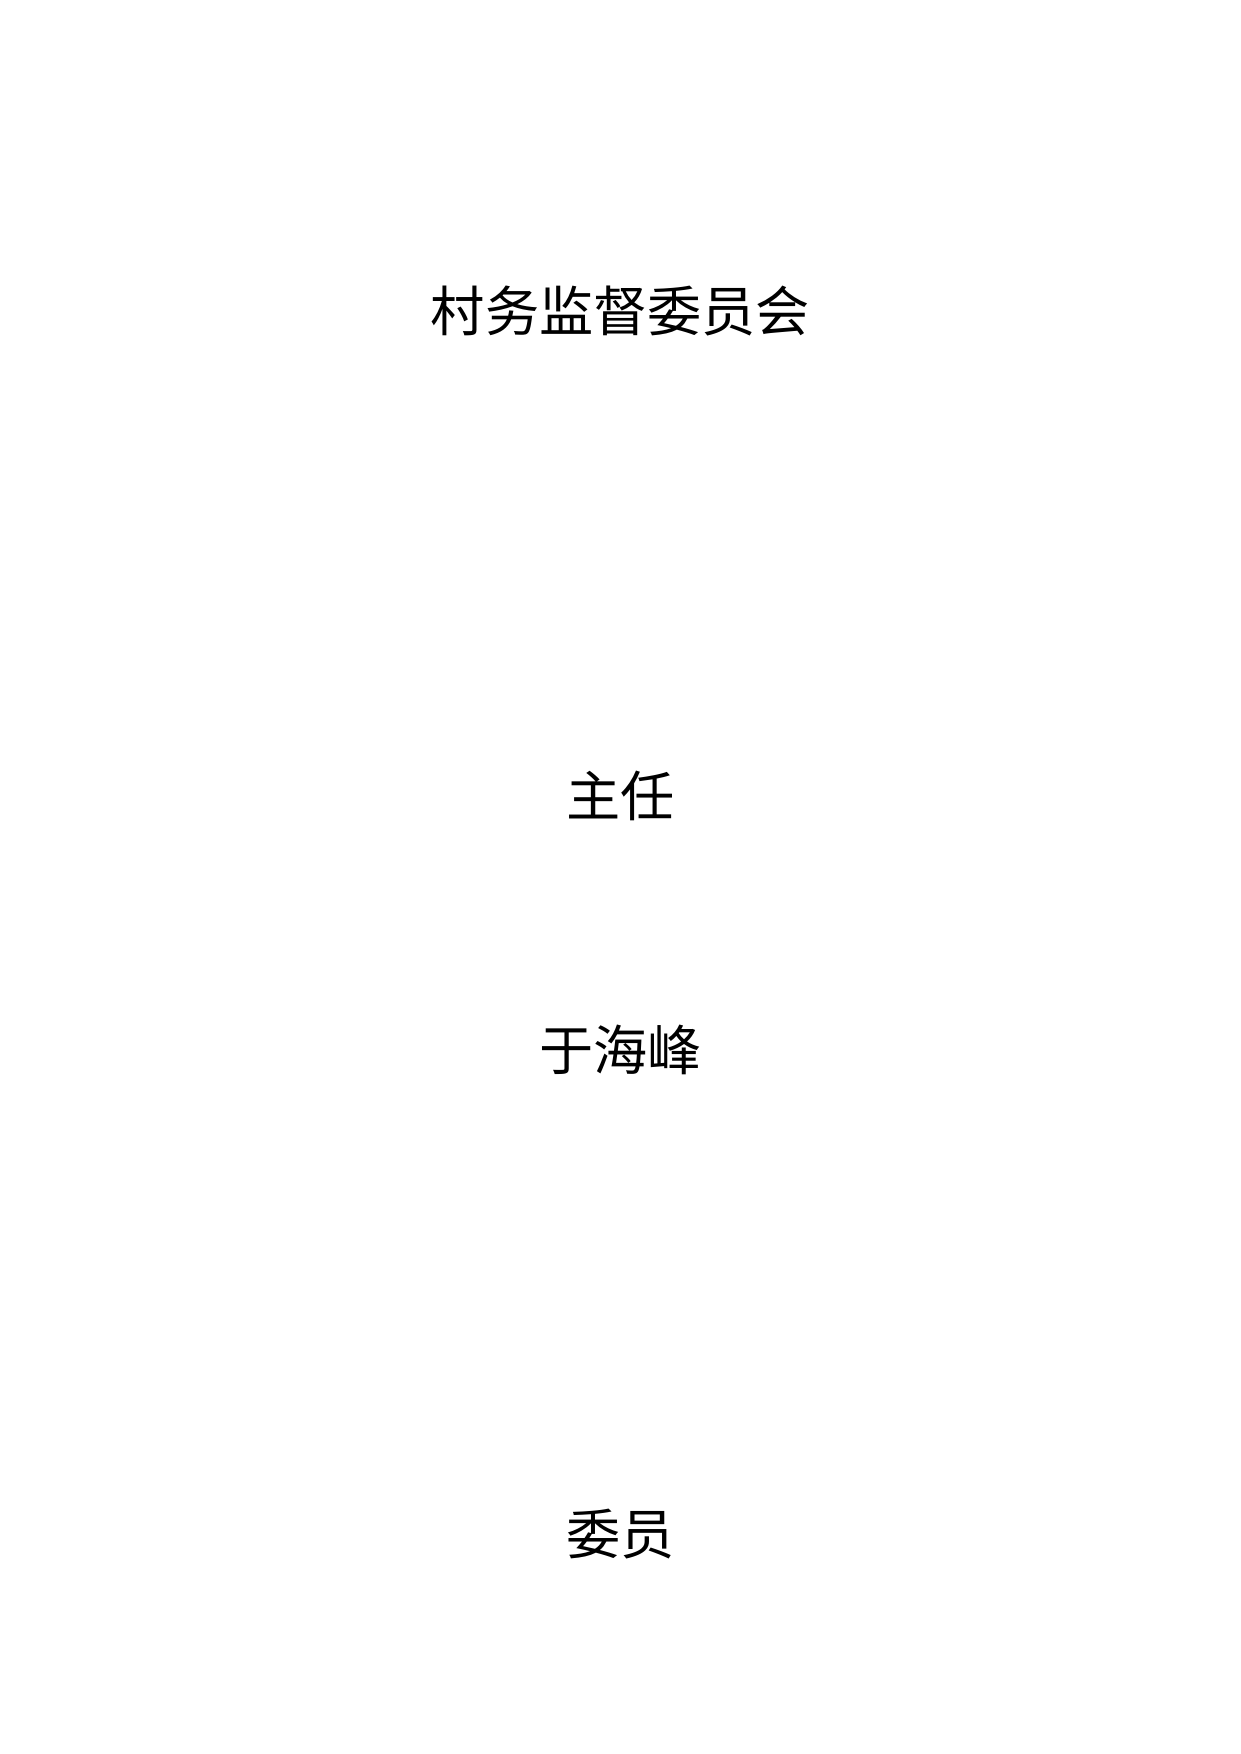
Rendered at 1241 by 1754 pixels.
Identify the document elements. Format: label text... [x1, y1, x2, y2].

text 主任 [187, 744, 1053, 841]
text 村务监督委员会 [187, 259, 1053, 357]
text 委员 [187, 1482, 1053, 1580]
text 于海峰 [187, 998, 1053, 1096]
